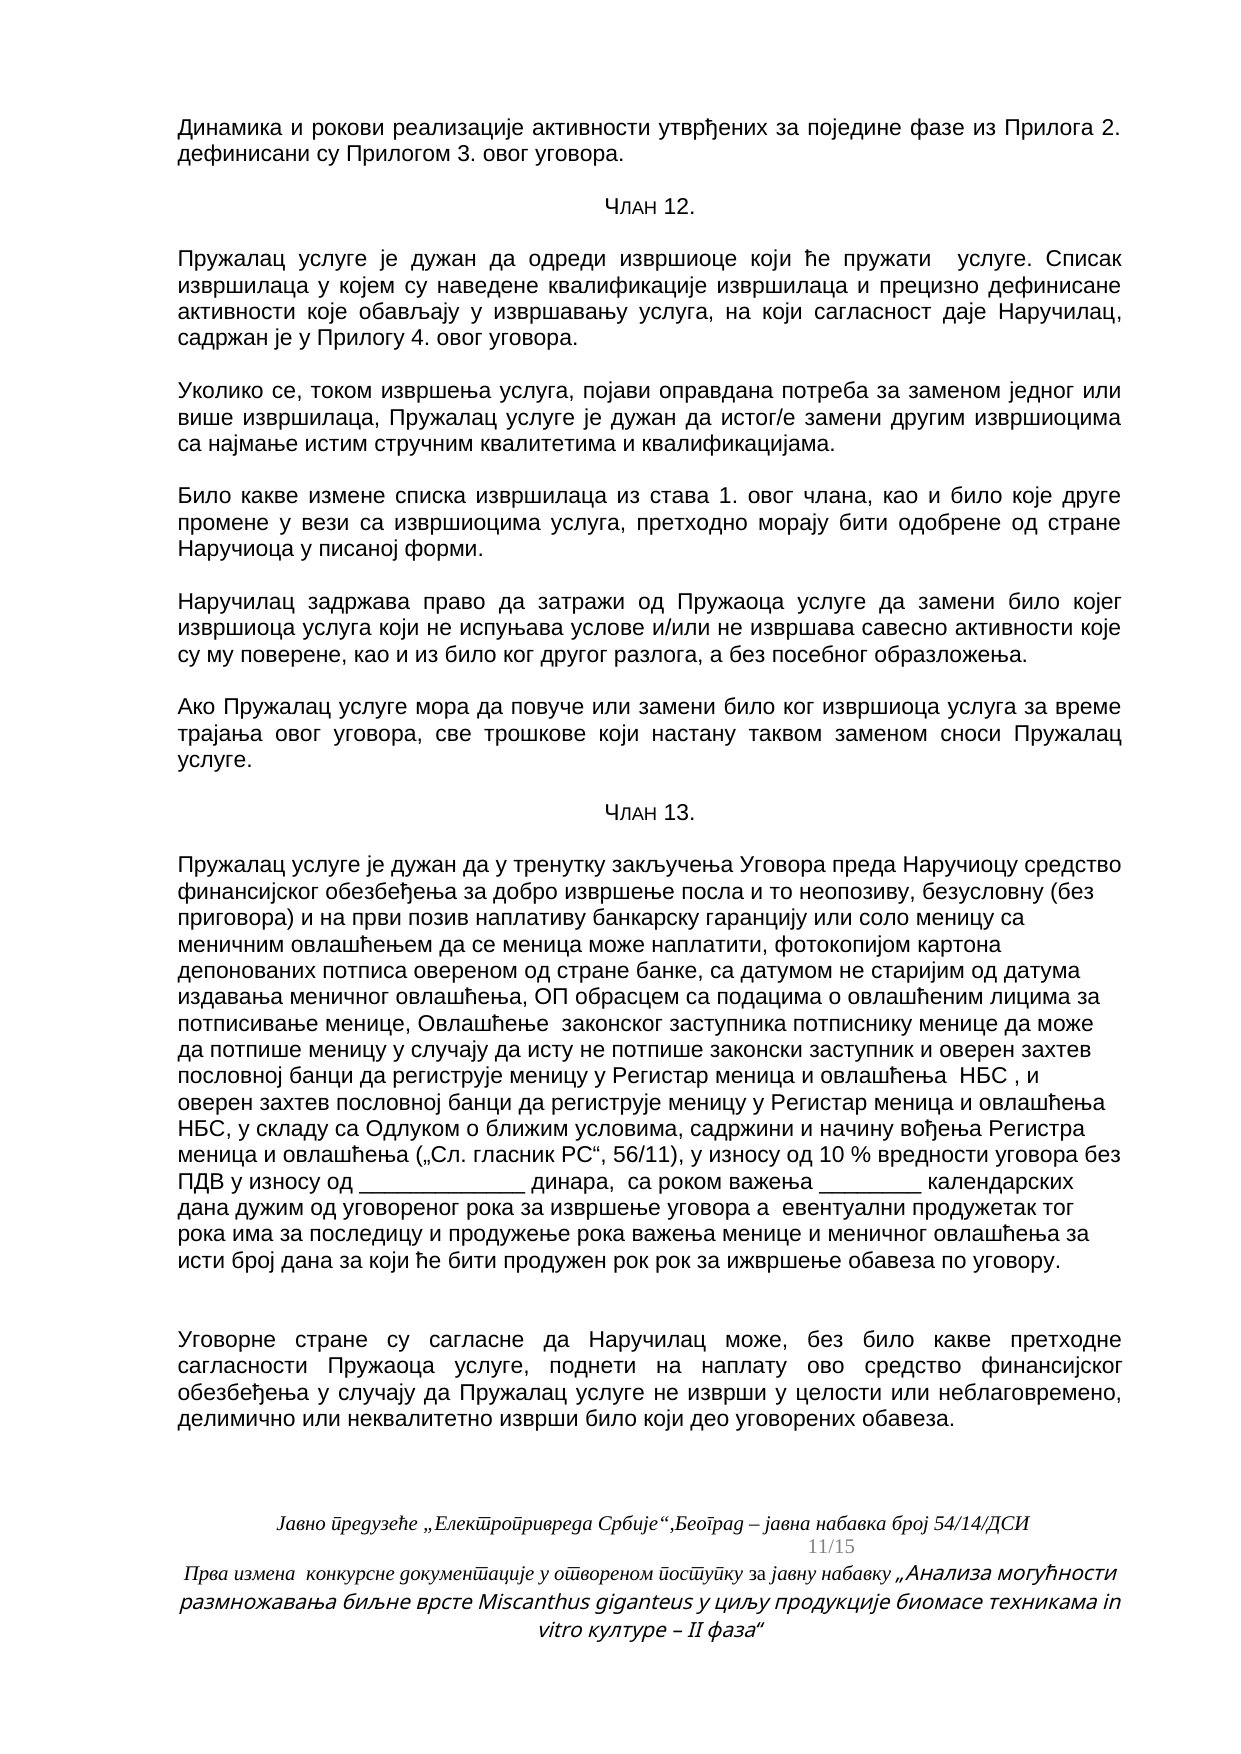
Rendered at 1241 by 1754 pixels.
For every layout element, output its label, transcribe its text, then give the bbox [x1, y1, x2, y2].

text Наручилац задржава право да затражи од Пружаоца услуге да замени било којег извршиоца услуга који не испуњава услове и/или не извршава савесно активности које су му поверене, као и из било ког другог разлога, а без посебног образложења. [177, 588, 1122, 667]
text Уговорне стране су сагласне да Наручилац може, без било какве претходне сагласности Пружаоца услуге, поднети на наплату ово средство финансијског обезбеђења у случају да Пружалац услуге не изврши у целости или неблаговремено, делимично или неквалитетно изврши било који део уговорених обавеза. [177, 1326, 1123, 1431]
text Било какве измене списка извршилаца из става 1. овог члана, као и било које друге промене у вези са извршиоцима услуга, претходно морају бити одобрене од стране Наручиоца у писаној форми. [177, 482, 1122, 562]
text Члан 12. [177, 193, 1122, 219]
text Ако Пружалац услуге мора да повуче или замени било ког извршиоца услуга за време трајања овог уговора, све трошкове који настану таквом заменом сноси Пружалац услуге. [177, 693, 1122, 772]
text Уколико се, током извршења услуга, појави оправдана потреба за заменом једног или више извршилаца, Пружалац услуге је дужан да истог/е замени другим извршиоцима са најмање истим стручним квалитетима и квалификацијама. [177, 377, 1122, 456]
text Пружалац услуге је дужан да у тренутку закључења Уговора преда Наручиоцу средство финансијског обезбеђења за добро извршење посла и то неопозиву, безусловну (без приговора) и на први позив наплативу банкарску гаранцију или соло меницу са меничним овлашћењем да се меница може наплатити, фотокопијом картона депонованих потписа овереном од стране банке, са датумом не старијим од датума издавања меничног овлашћења, ОП обрасцем са подацима о овлашћеним лицима за потписивање менице, Овлашћење законског заступника потписнику менице да може да потпише меницу у случају да исту не потпише законски заступник и оверен захтев пословној банци да региструје меницу у Регистар меница и овлашћења НБС , и оверен захтев пословној банци да региструје меницу у Регистар меница и овлашћења НБС, у складу са Одлуком о ближим условима, садржини и начину вођења Регистра меница и овлашћења („Сл. гласник РС“, 56/11), у износу од 10 % вредности уговора без ПДВ у износу од _____________ динара, са роком важења ________ календарских дана дужим од уговореног рока за извршење уговора а евентуални продужетак тог рока има за последицу и продужење рока важења менице и меничног овлашћења за исти број дана за који ће бити продужен рок рок за ижвршење обавеза по уговору. [177, 851, 1122, 1273]
text Члан 13. [177, 799, 1122, 825]
text Динамика и рокови реализације активности утврђених за поједине фазе из Прилога 2. дефинисани су Прилогом 3. овог уговора. [177, 113, 1122, 166]
text Пружалац услуге је дужан да одреди извршиоце који ће пружати услуге. Списак извршилаца у којем су наведене квалификације извршилаца и прецизно дефинисане активности које обављају у извршавању услуга, на који сагласност даје Наручилац, садржан је у Прилогу 4. овог уговора. [177, 245, 1122, 351]
